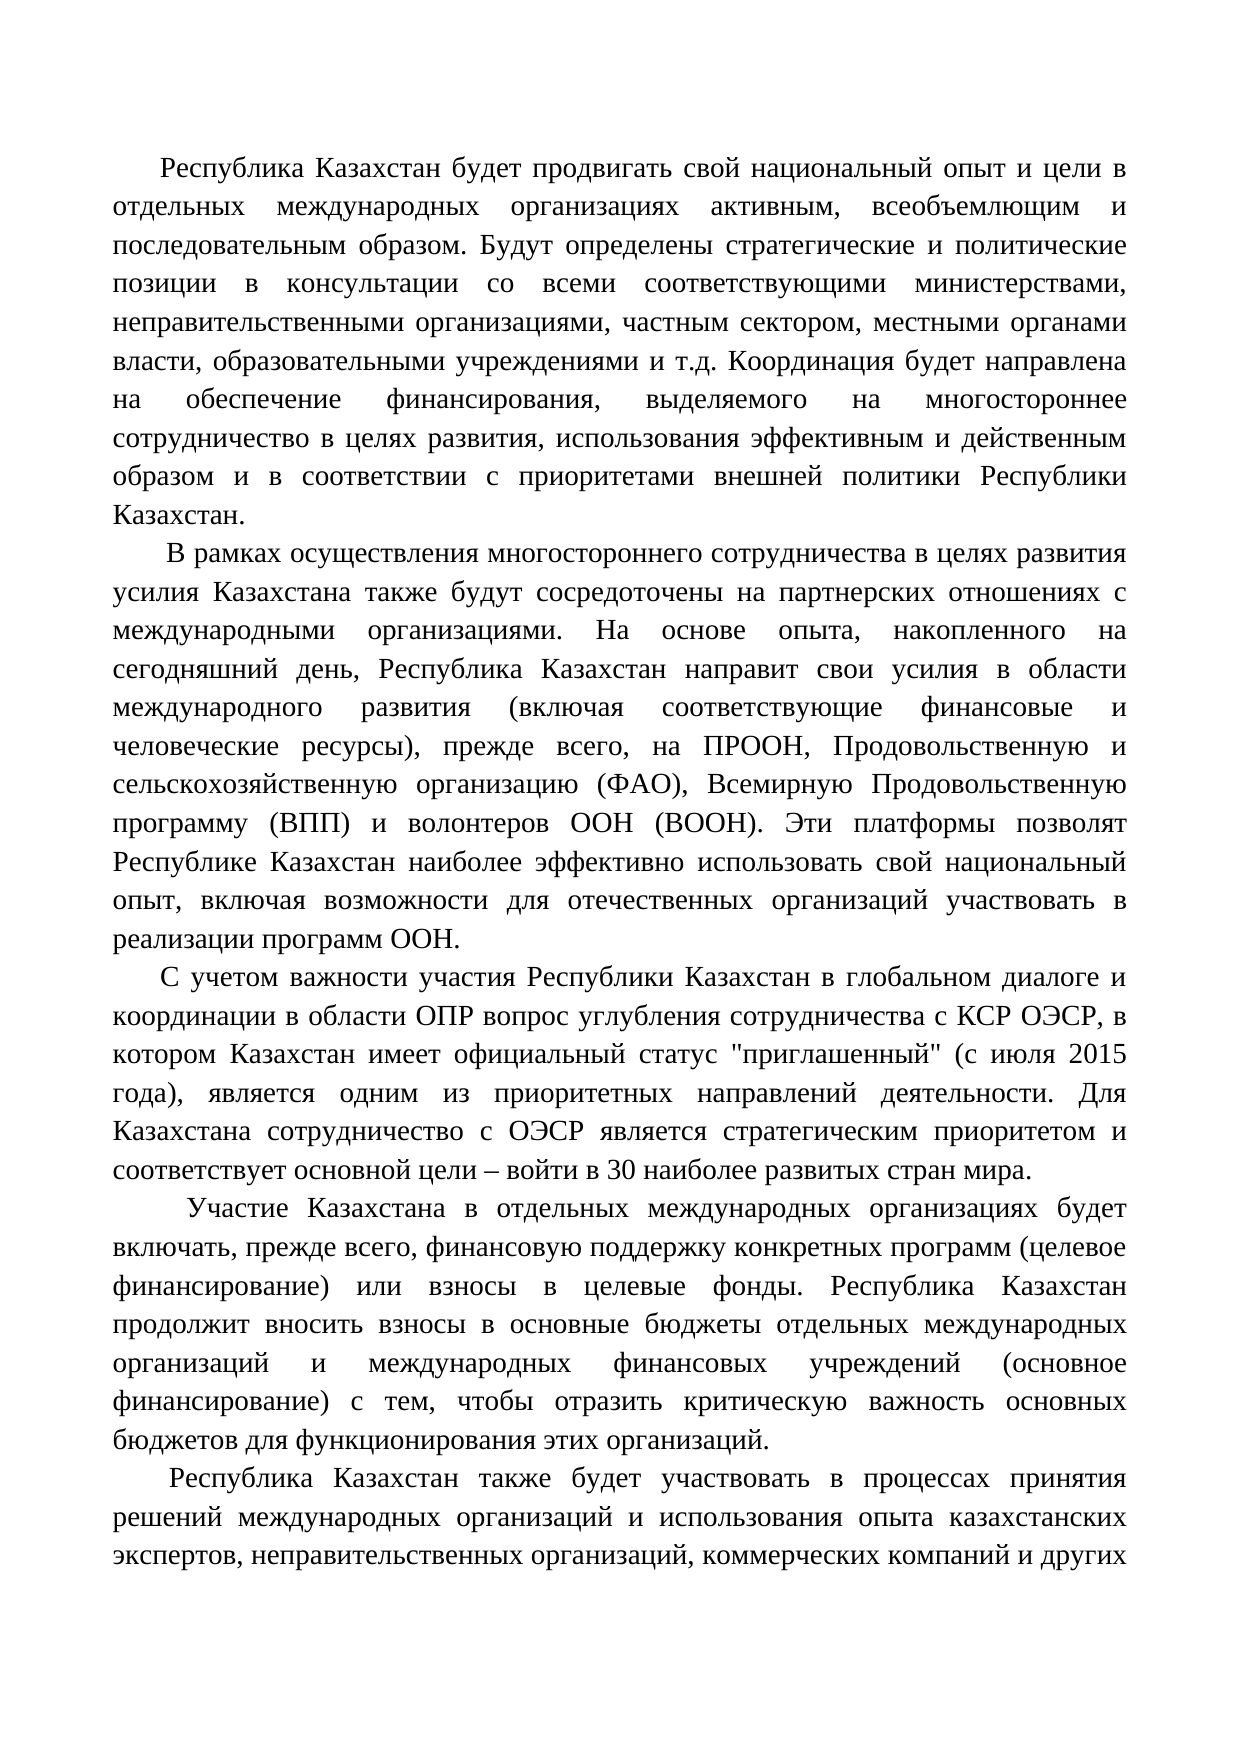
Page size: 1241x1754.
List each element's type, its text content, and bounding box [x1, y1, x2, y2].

text Республика Казахстан будет продвигать свой национальный опыт и цели в отдельных международных организациях активным, всеобъемлющим и последовательным образом. Будут определены стратегические и политические позиции в консультации со всеми соответствующими министерствами, неправительственными организациями, частным сектором, местными органами власти, образовательными учреждениями и т.д. Координация будет направлена на обеспечение финансирования, выделяемого на многостороннее сотрудничество в целях развития, использования эффективным и действенным образом и в соответствии с приоритетами внешней политики Республики Казахстан. [112, 150, 1128, 530]
text В рамках осуществления многостороннего сотрудничества в целях развития усилия Казахстана также будут сосредоточены на партнерских отношениях с международными организациями. На основе опыта, накопленного на сегодняшний день, Республика Казахстан направит свои усилия в области международного развития (включая соответствующие финансовые и человеческие ресурсы), прежде всего, на ПРООН, Продовольственную и сельскохозяйственную организацию (ФАО), Всемирную Продовольственную программу (ВПП) и волонтеров ООН (ВООН). Эти платформы позволят Республике Казахстан наиболее эффективно использовать свой национальный опыт, включая возможности для отечественных организаций участвовать в реализации программ ООН. [112, 535, 1128, 954]
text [112, 1460, 1128, 1571]
text Участие Казахстана в отдельных международных организациях будет включать, прежде всего, финансовую поддержку конкретных программ (целевое финансирование) или взносы в целевые фонды. Республика Казахстан продолжит вносить взносы в основные бюджеты отдельных международных организаций и международных финансовых учреждений (основное финансирование) с тем, чтобы отразить критическую важность основных бюджетов для функционирования этих организаций. [112, 1191, 1128, 1455]
text С учетом важности участия Республики Казахстан в глобальном диалоге и координации в области ОПР вопрос углубления сотрудничества с КСР ОЭСР, в котором Казахстан имеет официальный статус "приглашенный" (с июля 2015 года), является одним из приоритетных направлений деятельности. Для Казахстана сотрудничество с ОЭСР является стратегическим приоритетом и соответствует основной цели – войти в 30 наиболее развитых стран мира. [112, 959, 1128, 1186]
